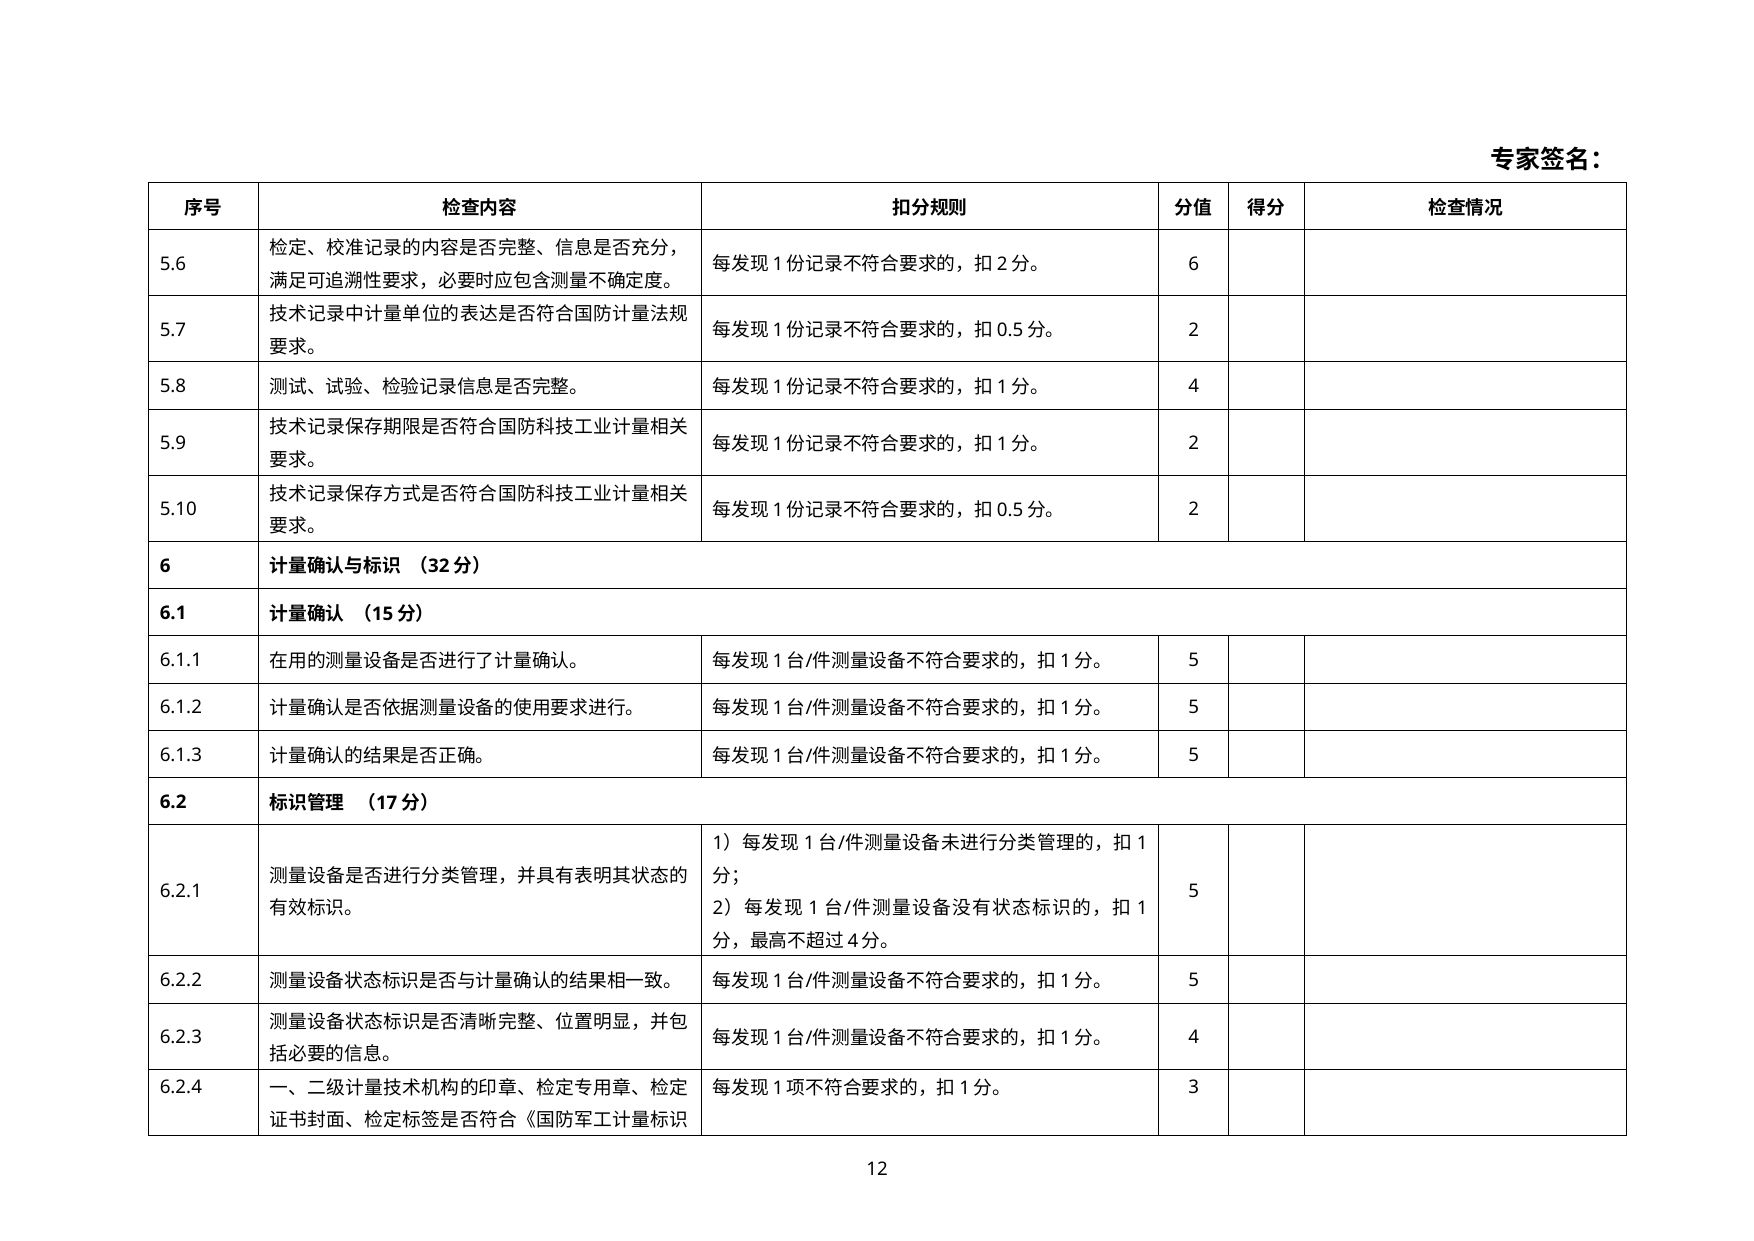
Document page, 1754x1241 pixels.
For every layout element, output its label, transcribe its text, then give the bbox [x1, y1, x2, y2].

table_cell 每发现1台/件测量设备不符合要求的，扣1分。 [702, 1004, 1158, 1069]
table_cell 分值 [1159, 183, 1228, 229]
table_cell 3 [1159, 1070, 1228, 1135]
table_cell 得分 [1229, 183, 1304, 229]
table_cell [1229, 410, 1304, 474]
table_cell [1305, 825, 1626, 955]
table_cell [1305, 230, 1626, 295]
table_cell 6 [1159, 230, 1228, 295]
table_cell 5.9 [149, 410, 258, 474]
table_cell 每发现1份记录不符合要求的，扣0.5分。 [702, 296, 1158, 361]
table_cell 每发现1份记录不符合要求的，扣1分。 [702, 410, 1158, 474]
table_header 专家签名： [148, 135, 1627, 182]
table_cell [1305, 476, 1626, 541]
table_cell 4 [1159, 1004, 1228, 1069]
table_cell 5.6 [149, 230, 258, 295]
table_cell [1229, 1070, 1304, 1135]
table_cell [1305, 956, 1626, 1003]
table_cell 6.1.2 [149, 684, 258, 730]
table_cell [1305, 296, 1626, 361]
table_cell 技术记录中计量单位的表达是否符合国防计量法规要求。 [259, 296, 701, 361]
table_cell 4 [1159, 362, 1228, 408]
table_cell 6.2.2 [149, 956, 258, 1003]
table_cell [1229, 296, 1304, 361]
table_cell 每发现1份记录不符合要求的，扣0.5分。 [702, 476, 1158, 541]
table_cell 每发现1台/件测量设备不符合要求的，扣1分。 [702, 956, 1158, 1003]
table_cell 每发现1份记录不符合要求的，扣1分。 [702, 362, 1158, 408]
table_cell 6.1.1 [149, 636, 258, 682]
table_cell [1229, 684, 1304, 730]
table_cell 每发现1项不符合要求的，扣1分。 [702, 1070, 1158, 1135]
table_cell 5 [1159, 731, 1228, 777]
table_cell 每发现1台/件测量设备不符合要求的，扣1分。 [702, 684, 1158, 730]
table_cell 每发现1台/件测量设备不符合要求的，扣1分。 [702, 636, 1158, 682]
table_cell 5.8 [149, 362, 258, 408]
table_cell 技术记录保存方式是否符合国防科技工业计量相关要求。 [259, 476, 701, 541]
table_cell 计量确认是否依据测量设备的使用要求进行。 [259, 684, 701, 730]
table_cell 6.2 [149, 778, 258, 824]
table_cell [259, 1070, 701, 1135]
table_cell [1305, 1070, 1626, 1135]
table_cell 计量确认与标识 （32分） [259, 542, 1626, 588]
table_cell 扣分规则 [702, 183, 1158, 229]
table_cell 5 [1159, 956, 1228, 1003]
table_cell 5.10 [149, 476, 258, 541]
table_cell [1229, 1004, 1304, 1069]
table_cell 测量设备状态标识是否清晰完整、位置明显，并包括必要的信息。 [259, 1004, 701, 1069]
table_cell [1229, 956, 1304, 1003]
table_cell [1229, 636, 1304, 682]
table_cell 6.2.1 [149, 825, 258, 955]
table_cell 2 [1159, 410, 1228, 474]
table_cell [1305, 684, 1626, 730]
table_cell 每发现1台/件测量设备不符合要求的，扣1分。 [702, 731, 1158, 777]
table_cell [1229, 230, 1304, 295]
table_cell 检查情况 [1305, 183, 1626, 229]
table_cell 5 [1159, 684, 1228, 730]
table_cell 每发现1份记录不符合要求的，扣2分。 [702, 230, 1158, 295]
table_cell 检查内容 [259, 183, 701, 229]
table_cell 1）每发现1台/件测量设备未进行分类管理的，扣1分； 2）每发现1台/件测量设备没有状态标识的，扣1分，最高不超过4分。 [702, 825, 1158, 955]
table_cell 技术记录保存期限是否符合国防科技工业计量相关要求。 [259, 410, 701, 474]
table_cell 计量确认的结果是否正确。 [259, 731, 701, 777]
table_cell 序号 [149, 183, 258, 229]
table_cell [1305, 636, 1626, 682]
table_cell [1229, 362, 1304, 408]
table_cell 2 [1159, 296, 1228, 361]
table_cell 标识管理 （17分） [259, 778, 1626, 824]
table_cell 6.1 [149, 589, 258, 635]
table_cell 6.2.4 [149, 1070, 258, 1135]
table_cell [1305, 1004, 1626, 1069]
table_cell 6 [149, 542, 258, 588]
table_cell [1305, 410, 1626, 474]
table_cell [1229, 825, 1304, 955]
table_cell 6.2.3 [149, 1004, 258, 1069]
table_cell 测试、试验、检验记录信息是否完整。 [259, 362, 701, 408]
table_cell 测量设备是否进行分类管理，并具有表明其状态的有效标识。 [259, 825, 701, 955]
table_cell 5 [1159, 825, 1228, 955]
table_cell [1305, 731, 1626, 777]
table_cell 5.7 [149, 296, 258, 361]
table_cell 5 [1159, 636, 1228, 682]
table_cell 计量确认 （15分） [259, 589, 1626, 635]
table_cell [1305, 362, 1626, 408]
table_cell 2 [1159, 476, 1228, 541]
table_cell [1229, 476, 1304, 541]
table_cell [1229, 731, 1304, 777]
table_cell 在用的测量设备是否进行了计量确认。 [259, 636, 701, 682]
table_cell 测量设备状态标识是否与计量确认的结果相一致。 [259, 956, 701, 1003]
table_cell 检定、校准记录的内容是否完整、信息是否充分，满足可追溯性要求，必要时应包含测量不确定度。 [259, 230, 701, 295]
table_cell 6.1.3 [149, 731, 258, 777]
